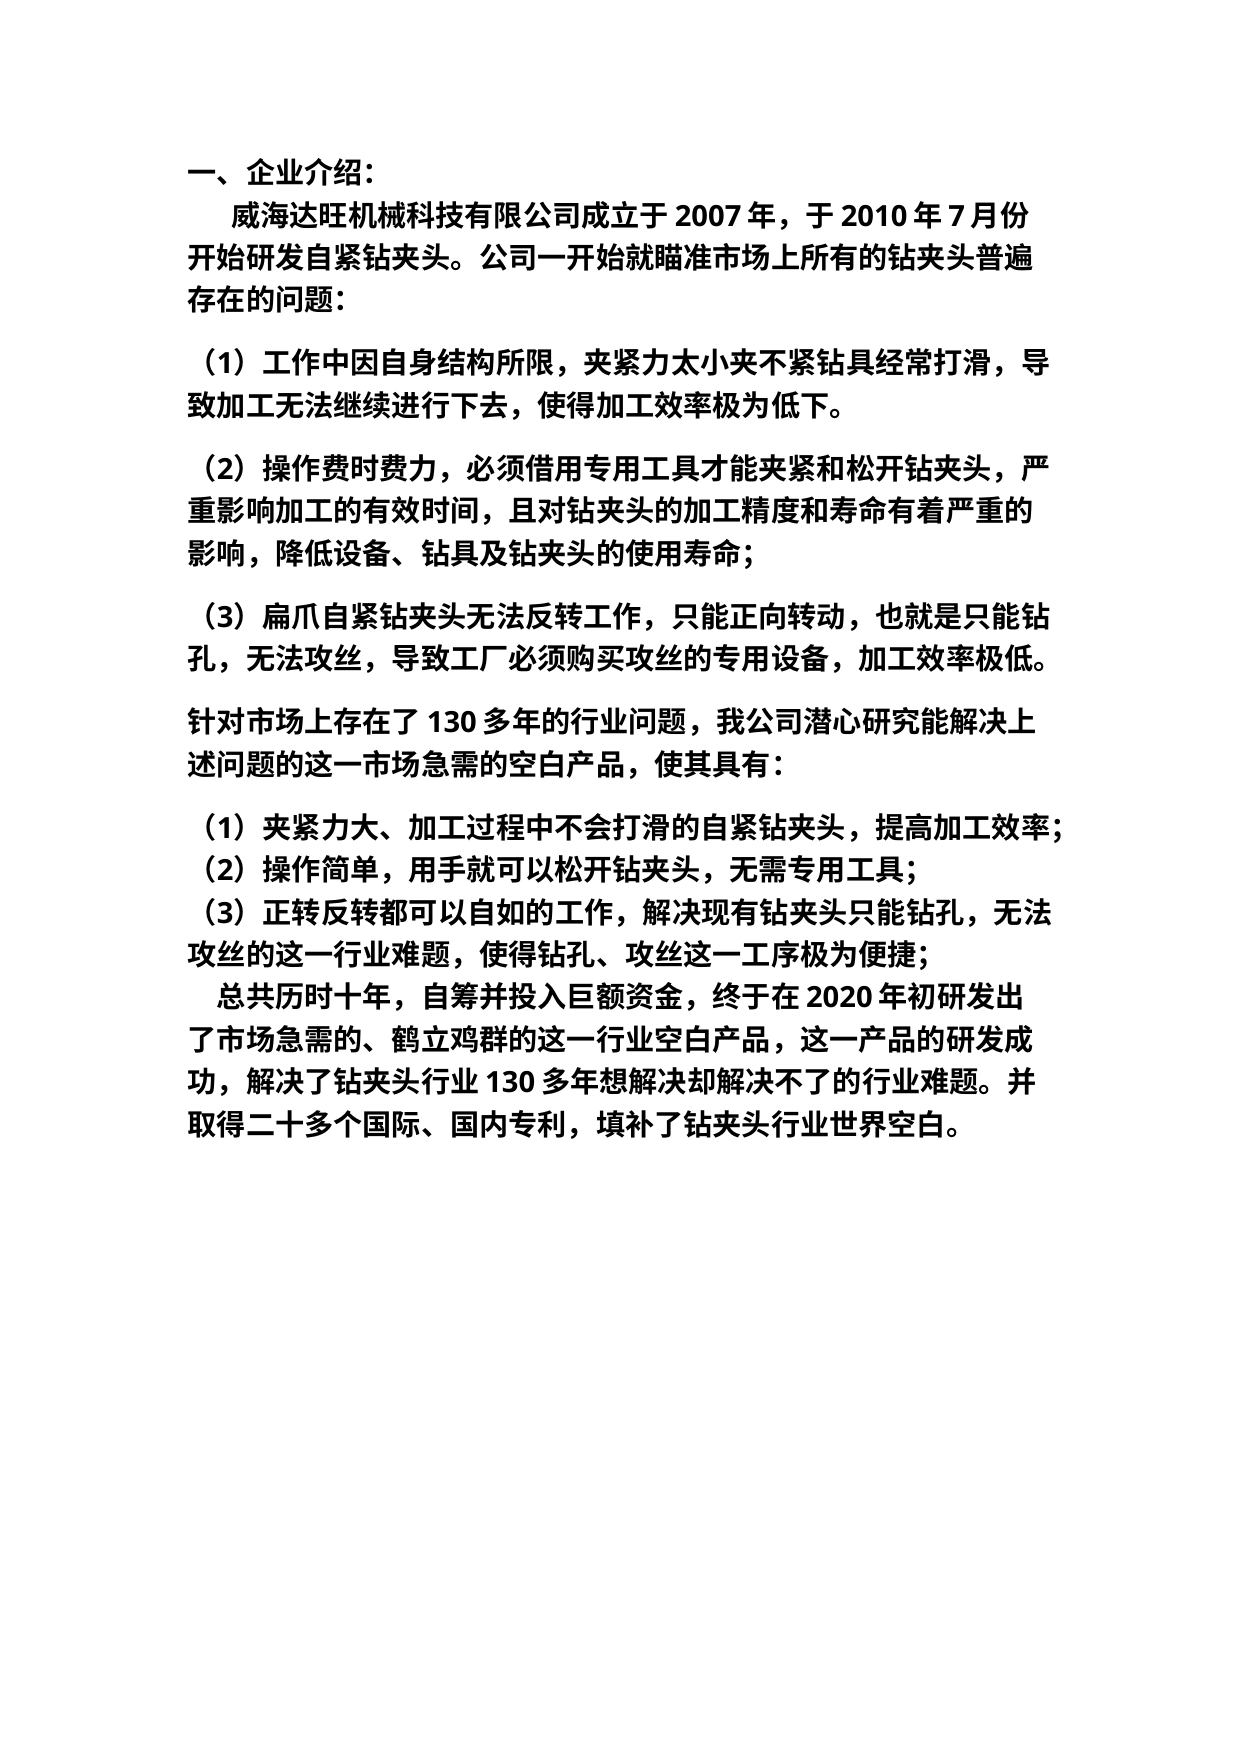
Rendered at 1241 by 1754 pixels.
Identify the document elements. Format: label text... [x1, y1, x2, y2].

list 正转反转都可以自如的工作，解决现有钻夹头只能钻孔，无法攻丝的这一行业难题，使得钻孔、攻丝这一工序极为便捷； [187, 889, 1053, 974]
text （1）工作中因自身结构所限，夹紧力太小夹不紧钻具经常打滑，导致加工无法继续进行下去，使得加工效率极为低下。 [187, 340, 1053, 425]
text 威海达旺机械科技有限公司成立于2007年，于2010年7月份开始研发自紧钻夹头。公司一开始就瞄准市场上所有的钻夹头普遍存在的问题： [187, 192, 1053, 319]
text 针对市场上存在了130多年的行业问题，我公司潜心研究能解决上述问题的这一市场急需的空白产品，使其具有： [187, 699, 1053, 784]
list 企业介绍： [187, 150, 1053, 192]
text 总共历时十年，自筹并投入巨额资金，终于在2020年初研发出了市场急需的、鹤立鸡群的这一行业空白产品，这一产品的研发成功，解决了钻夹头行业130多年想解决却解决不了的行业难题。并取得二十多个国际、国内专利，填补了钻夹头行业世界空白。 [187, 974, 1053, 1143]
text （3）扁爪自紧钻夹头无法反转工作，只能正向转动，也就是只能钻孔，无法攻丝，导致工厂必须购买攻丝的专用设备，加工效率极低。 [187, 593, 1053, 678]
list 操作简单，用手就可以松开钻夹头，无需专用工具； [187, 847, 1053, 889]
list 夹紧力大、加工过程中不会打滑的自紧钻夹头，提高加工效率； [187, 804, 1053, 847]
text （2）操作费时费力，必须借用专用工具才能夹紧和松开钻夹头，严重影响加工的有效时间，且对钻夹头的加工精度和寿命有着严重的影响，降低设备、钻具及钻夹头的使用寿命； [187, 446, 1053, 573]
